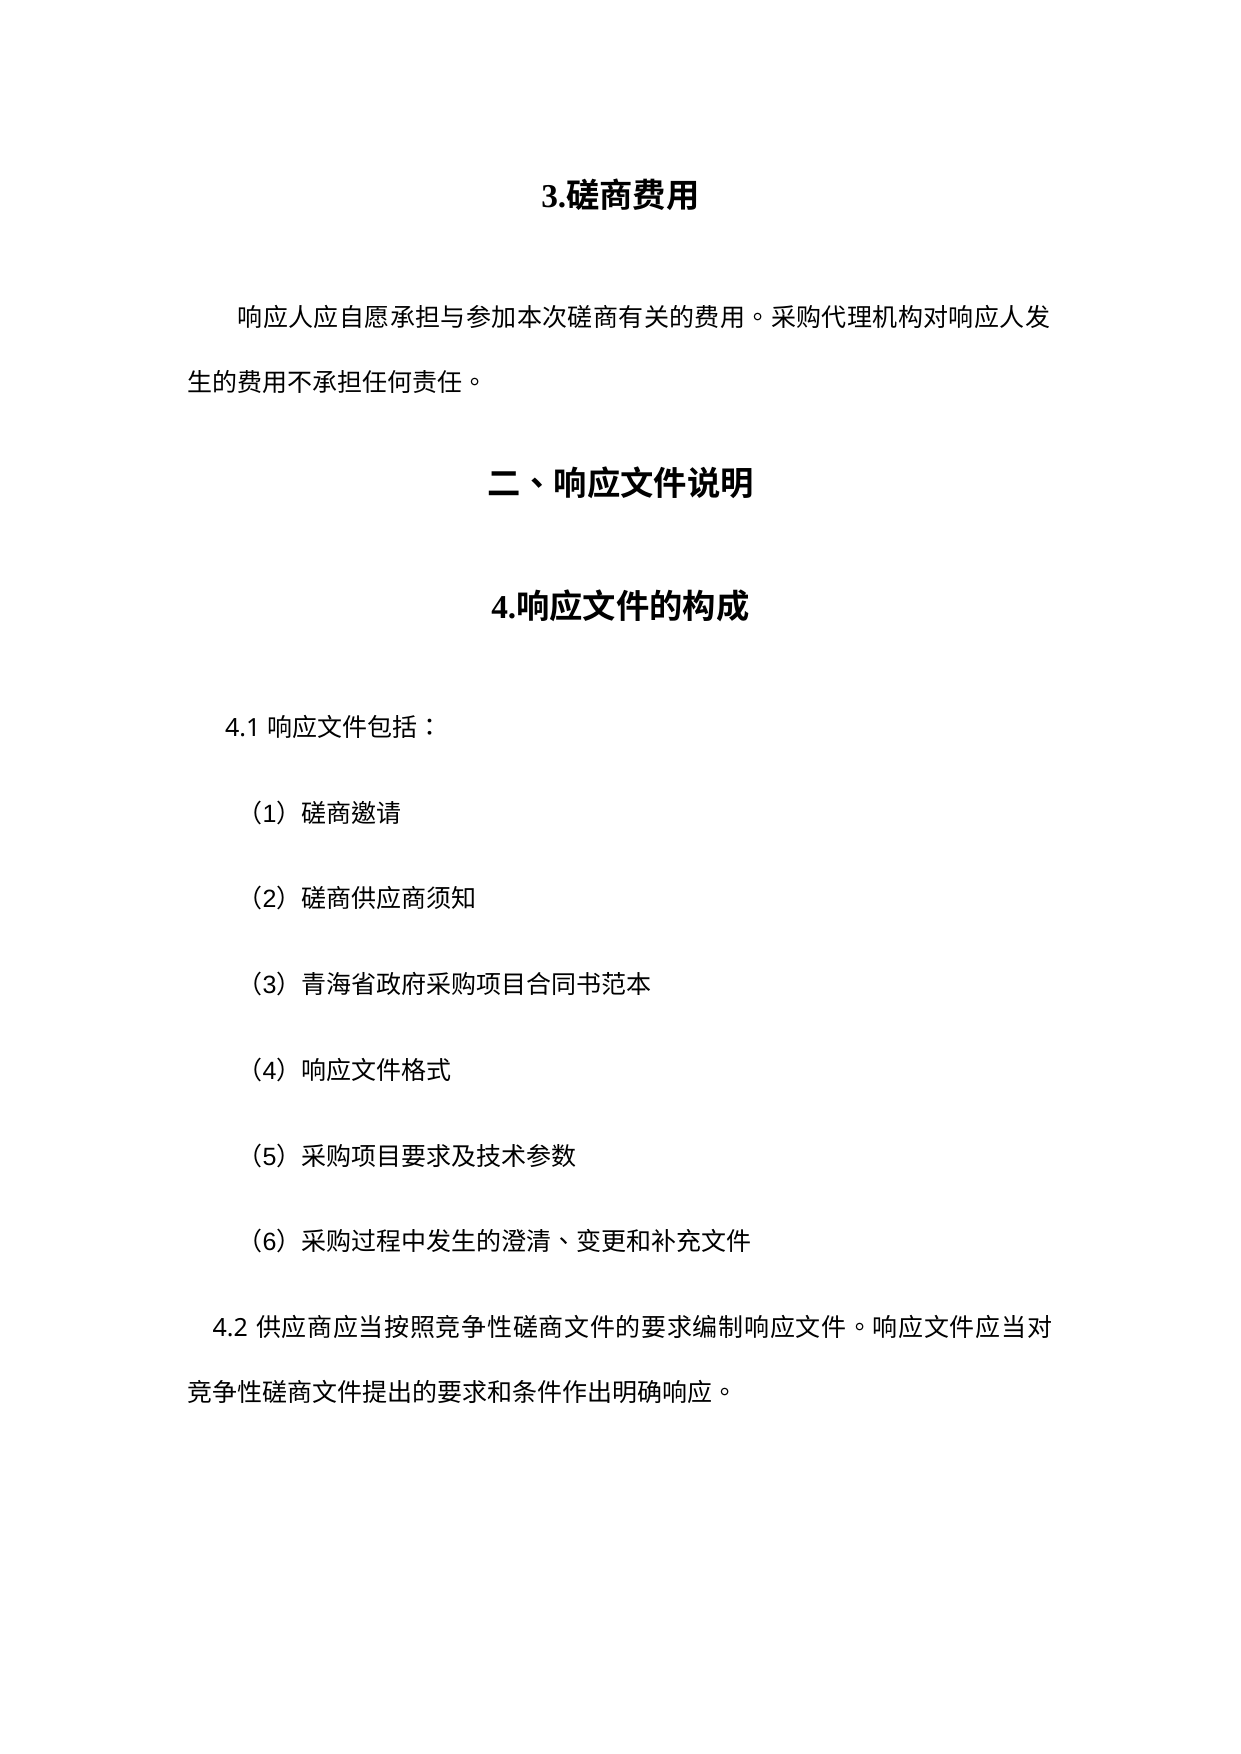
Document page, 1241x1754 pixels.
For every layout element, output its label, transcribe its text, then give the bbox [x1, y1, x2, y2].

text 响应人应自愿承担与参加本次磋商有关的费用。采购代理机构对响应人发生的费用不承担任何责任。 [187, 284, 1053, 414]
text 4.2 供应商应当按照竞争性磋商文件的要求编制响应文件。响应文件应当对竞争性磋商文件提出的要求和条件作出明确响应。 [187, 1294, 1053, 1424]
text 4.1 响应文件包括： [225, 695, 1053, 760]
text （1）磋商邀请 [237, 780, 1053, 845]
subtitle 4.响应文件的构成 [187, 573, 1053, 638]
text （5）采购项目要求及技术参数 [237, 1123, 1053, 1188]
text （4）响应文件格式 [237, 1037, 1053, 1102]
text （6）采购过程中发生的澄清、变更和补充文件 [237, 1208, 1053, 1273]
text （2）磋商供应商须知 [237, 866, 1053, 931]
subtitle 二、响应文件说明 [187, 449, 1053, 514]
subtitle 3.磋商费用 [187, 162, 1053, 227]
text （3）青海省政府采购项目合同书范本 [237, 951, 1053, 1016]
